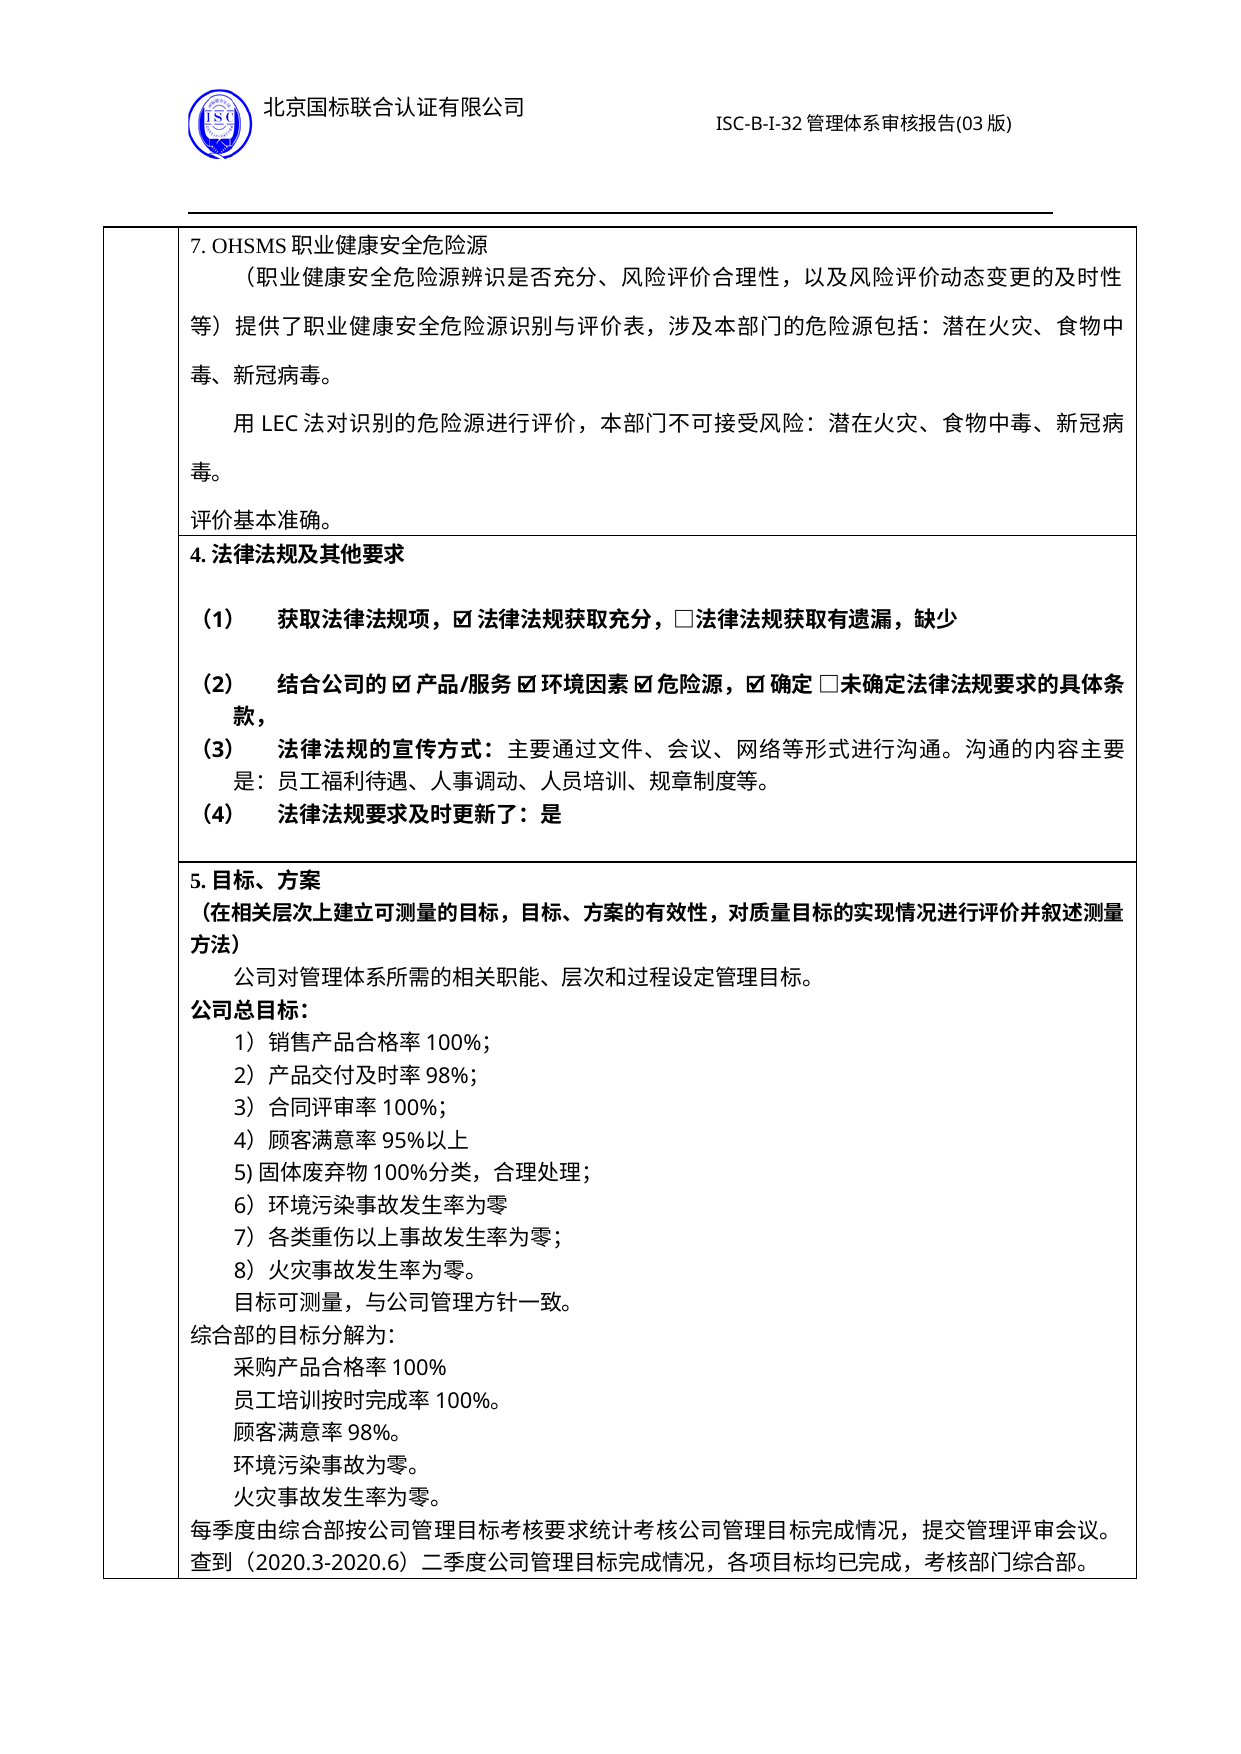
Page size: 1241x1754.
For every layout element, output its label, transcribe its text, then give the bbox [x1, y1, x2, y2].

table_cell 5. 目标、方案 （在相关层次上建立可测量的目标，目标、方案的有效性，对质量目标的实现情况进行评价并叙述测量方法） 公司对管理体系所需的相关职能、层次和过程设定管理目标。 公司总目标： 1）销售产品合格率100%； 2）产品交付及时率98%； 3）合同评审率100%； 4）顾客满意率95%以上 5) 固体废弃物100%分类，合理处理； 6）环境污染事故发生率为零 7）各类重伤以上事故发生率为零； 8）火灾事故发生率为零。 目标可测量，与公司管理方针一致。 综合部的目标分解为： 采购产品合格率100% 员工培训按时完成率100%。 顾客满意率98%。 环境污染事故为零。 火灾事故发生率为零。 每季度由综合部按公司管理目标考核要求统计考核公司管理目标完成情况，提交管理评审会议。查到（2020.3-2020.6）二季度公司管理目标完成情况，各项目标均已完成，考核部门综合部。 [179, 863, 1136, 1577]
table_cell 7. OHSMS职业健康安全危险源 （职业健康安全危险源辨识是否充分、风险评价合理性，以及风险评价动态变更的及时性等）提供了职业健康安全危险源识别与评价表，涉及本部门的危险源包括：潜在火灾、食物中毒、新冠病毒。 用LEC法对识别的危险源进行评价，本部门不可接受风险：潜在火灾、食物中毒、新冠病毒。 评价基本准确。 [179, 228, 1136, 535]
picture [187, 89, 253, 158]
table_cell 4. 法律法规及其他要求 获取法律法规项，法律法规获取充分，□法律法规获取有遗漏，缺少 结合公司的产品/服务环境因素危险源，确定 □未确定法律法规要求的具体条款， 法律法规的宣传方式：主要通过文件、会议、网络等形式进行沟通。沟通的内容主要是：员工福利待遇、人事调动、人员培训、规章制度等。 法律法规要求及时更新了：是 [179, 536, 1136, 861]
